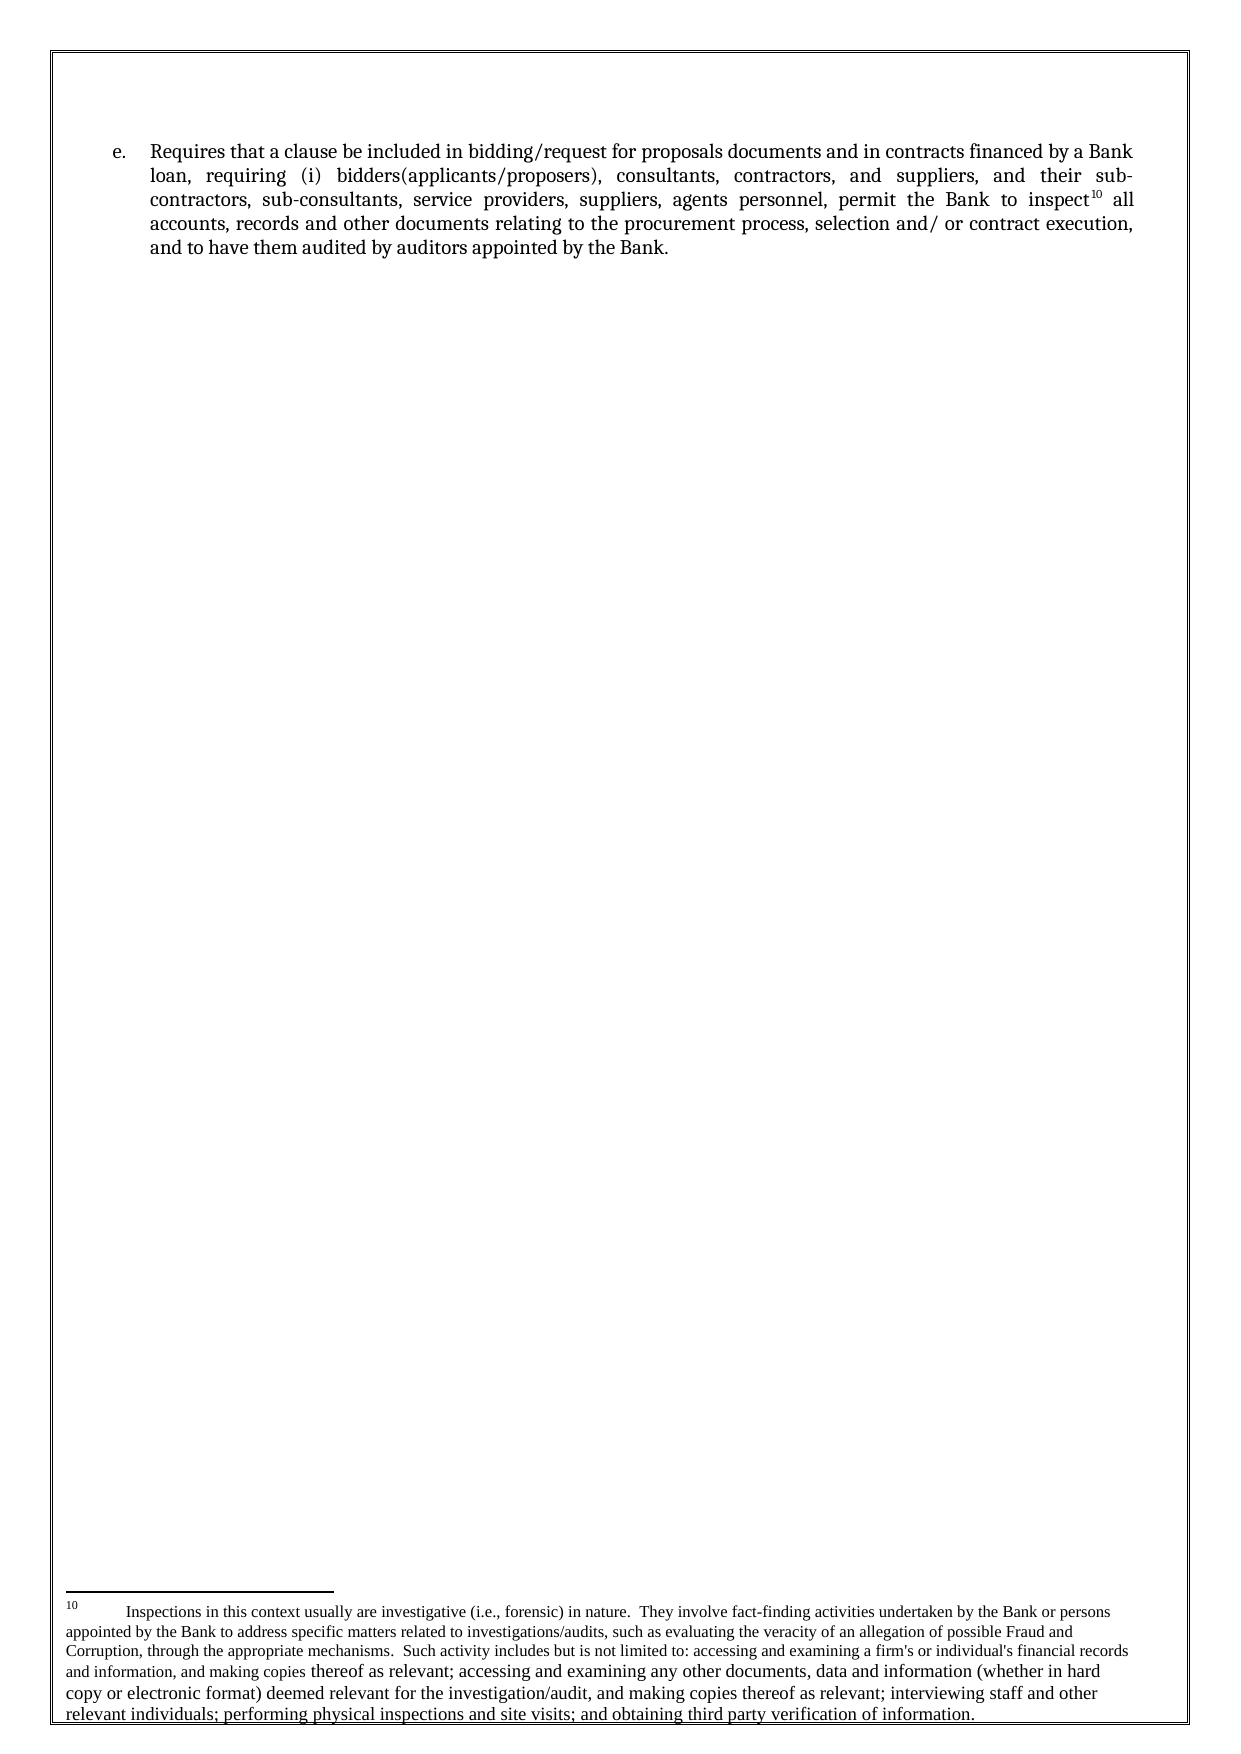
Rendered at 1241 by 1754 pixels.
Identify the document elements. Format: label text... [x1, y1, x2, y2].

list Requires that a clause be included in bidding/request for proposals documents and in contracts financed by a Bank loan, requiring (i) bidders(applicants/proposers), consultants, contractors, and suppliers, and their sub-contractors, sub-consultants, service providers, suppliers, agents personnel, permit the Bank to inspect all accounts, records and other documents relating to the procurement process, selection and/ or contract execution, and to have them audited by auditors appointed by the Bank. [112, 139, 1134, 259]
